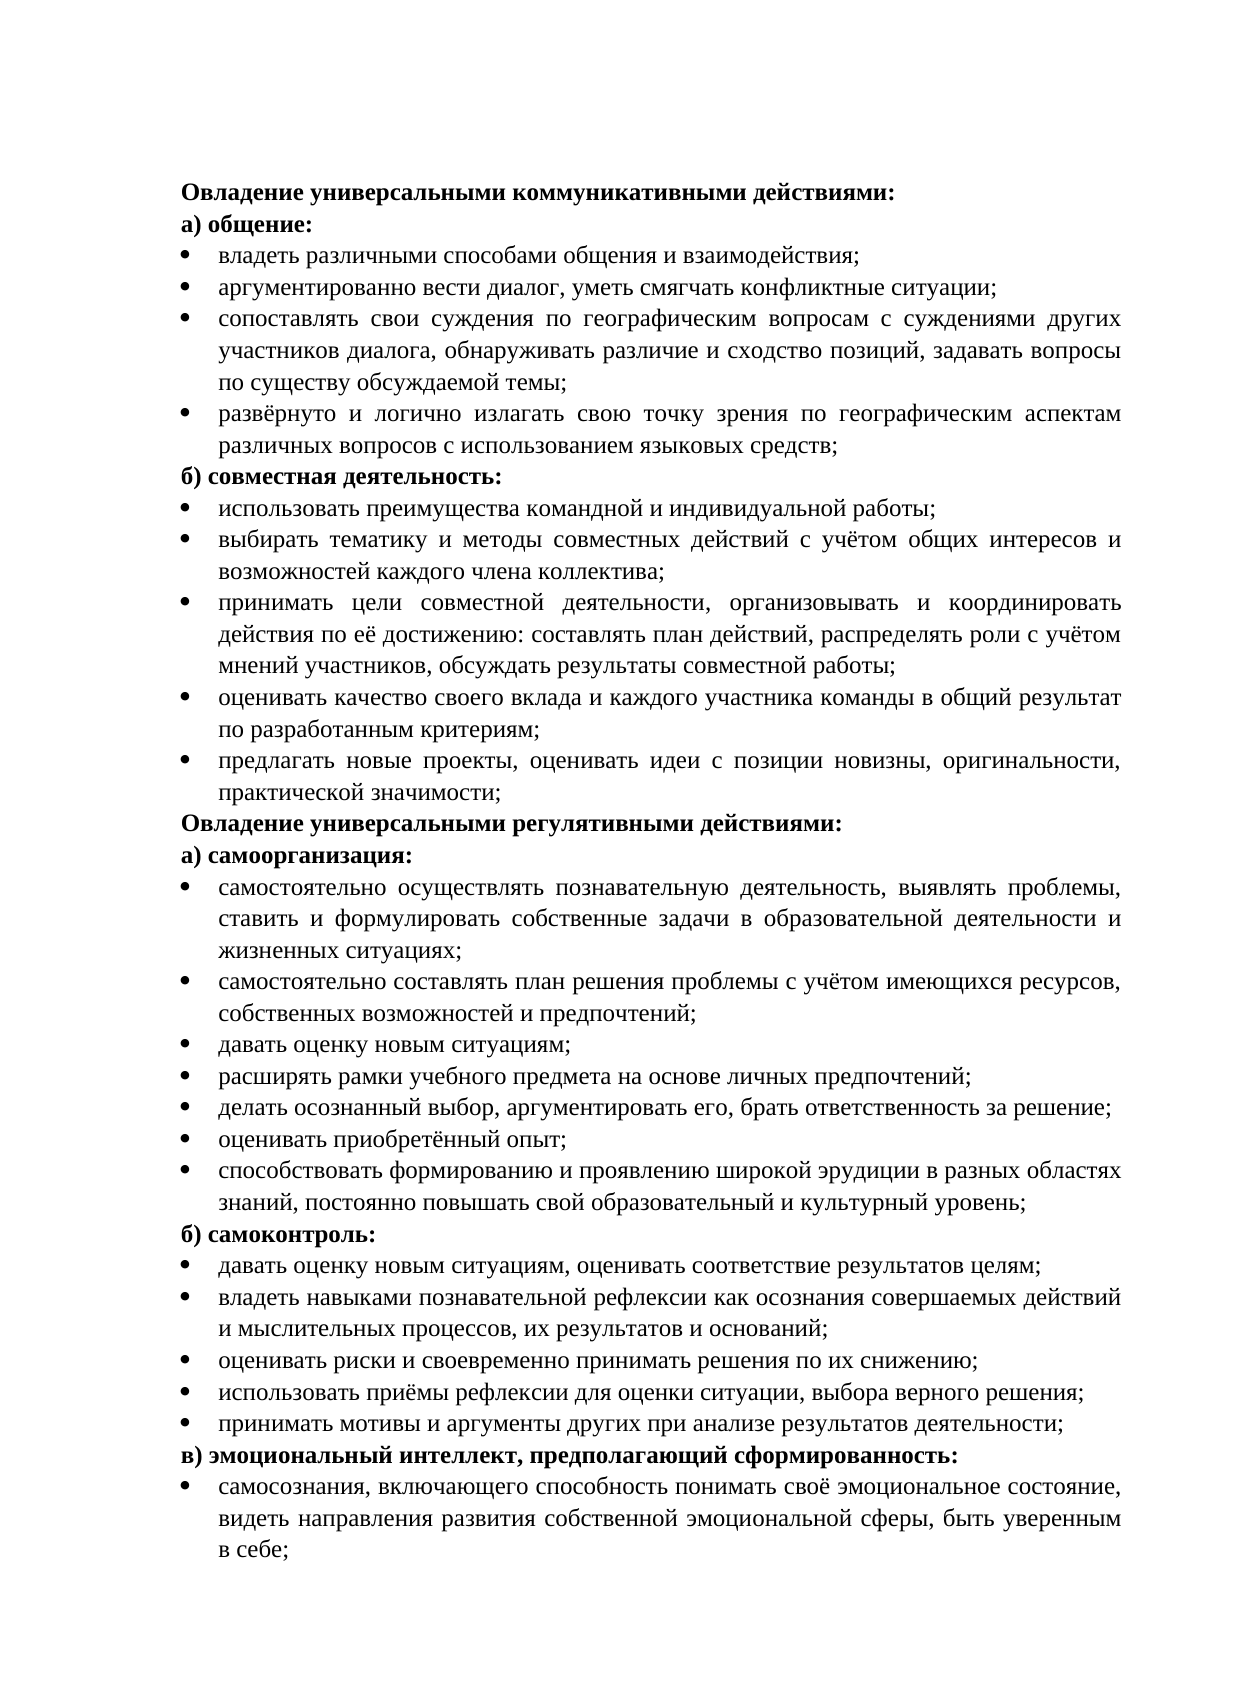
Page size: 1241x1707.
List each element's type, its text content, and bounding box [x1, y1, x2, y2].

list давать оценку новым ситуациям, оценивать соответствие результатов целям; [181, 1250, 1122, 1279]
list владеть различными способами общения и взаимодействия; [181, 240, 1122, 269]
list принимать мотивы и аргументы других при анализе результатов деятельности; [181, 1408, 1122, 1437]
list самостоятельно составлять план решения проблемы с учётом имеющихся ресурсов, собственных возможностей и предпочтений; [181, 966, 1122, 1027]
text б) совместная деятельность: [118, 461, 1122, 490]
text в) эмоциональный интеллект, предполагающий сформированность: [118, 1440, 1122, 1468]
list использовать преимущества командной и индивидуальной работы; [181, 493, 1122, 522]
list оценивать качество своего вклада и каждого участника команды в общий результат по разработанным критериям; [181, 682, 1122, 742]
list развёрнуто и логично излагать свою точку зрения по географическим аспектам различных вопросов с использованием языковых средств; [181, 398, 1122, 458]
list владеть навыками познавательной рефлексии как осознания совершаемых действий и мыслительных процессов, их результатов и оснований; [181, 1282, 1122, 1342]
list оценивать риски и своевременно принимать решения по их снижению; [181, 1345, 1122, 1374]
list сопоставлять свои суждения по географическим вопросам с суждениями других участников диалога, обнаруживать различие и сходство позиций, задавать вопросы по существу обсуждаемой темы; [181, 303, 1122, 395]
list давать оценку новым ситуациям; [181, 1029, 1122, 1058]
list расширять рамки учебного предмета на основе личных предпочтений; [181, 1061, 1122, 1090]
text Овладение универсальными коммуникативными действиями: [118, 177, 1122, 206]
text а) общение: [118, 209, 1122, 237]
list принимать цели совместной деятельности, организовывать и координировать действия по её достижению: составлять план действий, распределять роли с учётом мнений участников, обсуждать результаты совместной работы; [181, 587, 1122, 679]
text б) самоконтроль: [118, 1219, 1122, 1247]
text а) самоорганизация: [118, 840, 1122, 869]
list оценивать приобретённый опыт; [181, 1124, 1122, 1153]
list способствовать формированию и проявлению широкой эрудиции в разных областях знаний, постоянно повышать свой образовательный и культурный уровень; [181, 1156, 1122, 1216]
list аргументированно вести диалог, уметь смягчать конфликтные ситуации; [181, 272, 1122, 301]
list выбирать тематику и методы совместных действий с учётом общих интересов и возможностей каждого члена коллектива; [181, 524, 1122, 585]
list самостоятельно осуществлять познавательную деятельность, выявлять проблемы, ставить и формулировать собственные задачи в образовательной деятельности и жизненных ситуациях; [181, 872, 1122, 963]
list самосознания, включающего способность понимать своё эмоциональное состояние, видеть направления развития собственной эмоциональной сферы, быть уверенным в себе; [181, 1471, 1122, 1563]
list использовать приёмы рефлексии для оценки ситуации, выбора верного решения; [181, 1377, 1122, 1405]
list делать осознанный выбор, аргументировать его, брать ответственность за решение; [181, 1092, 1122, 1121]
text Овладение универсальными регулятивными действиями: [118, 808, 1122, 837]
list предлагать новые проекты, оценивать идеи с позиции новизны, оригинальности, практической значимости; [181, 745, 1122, 806]
